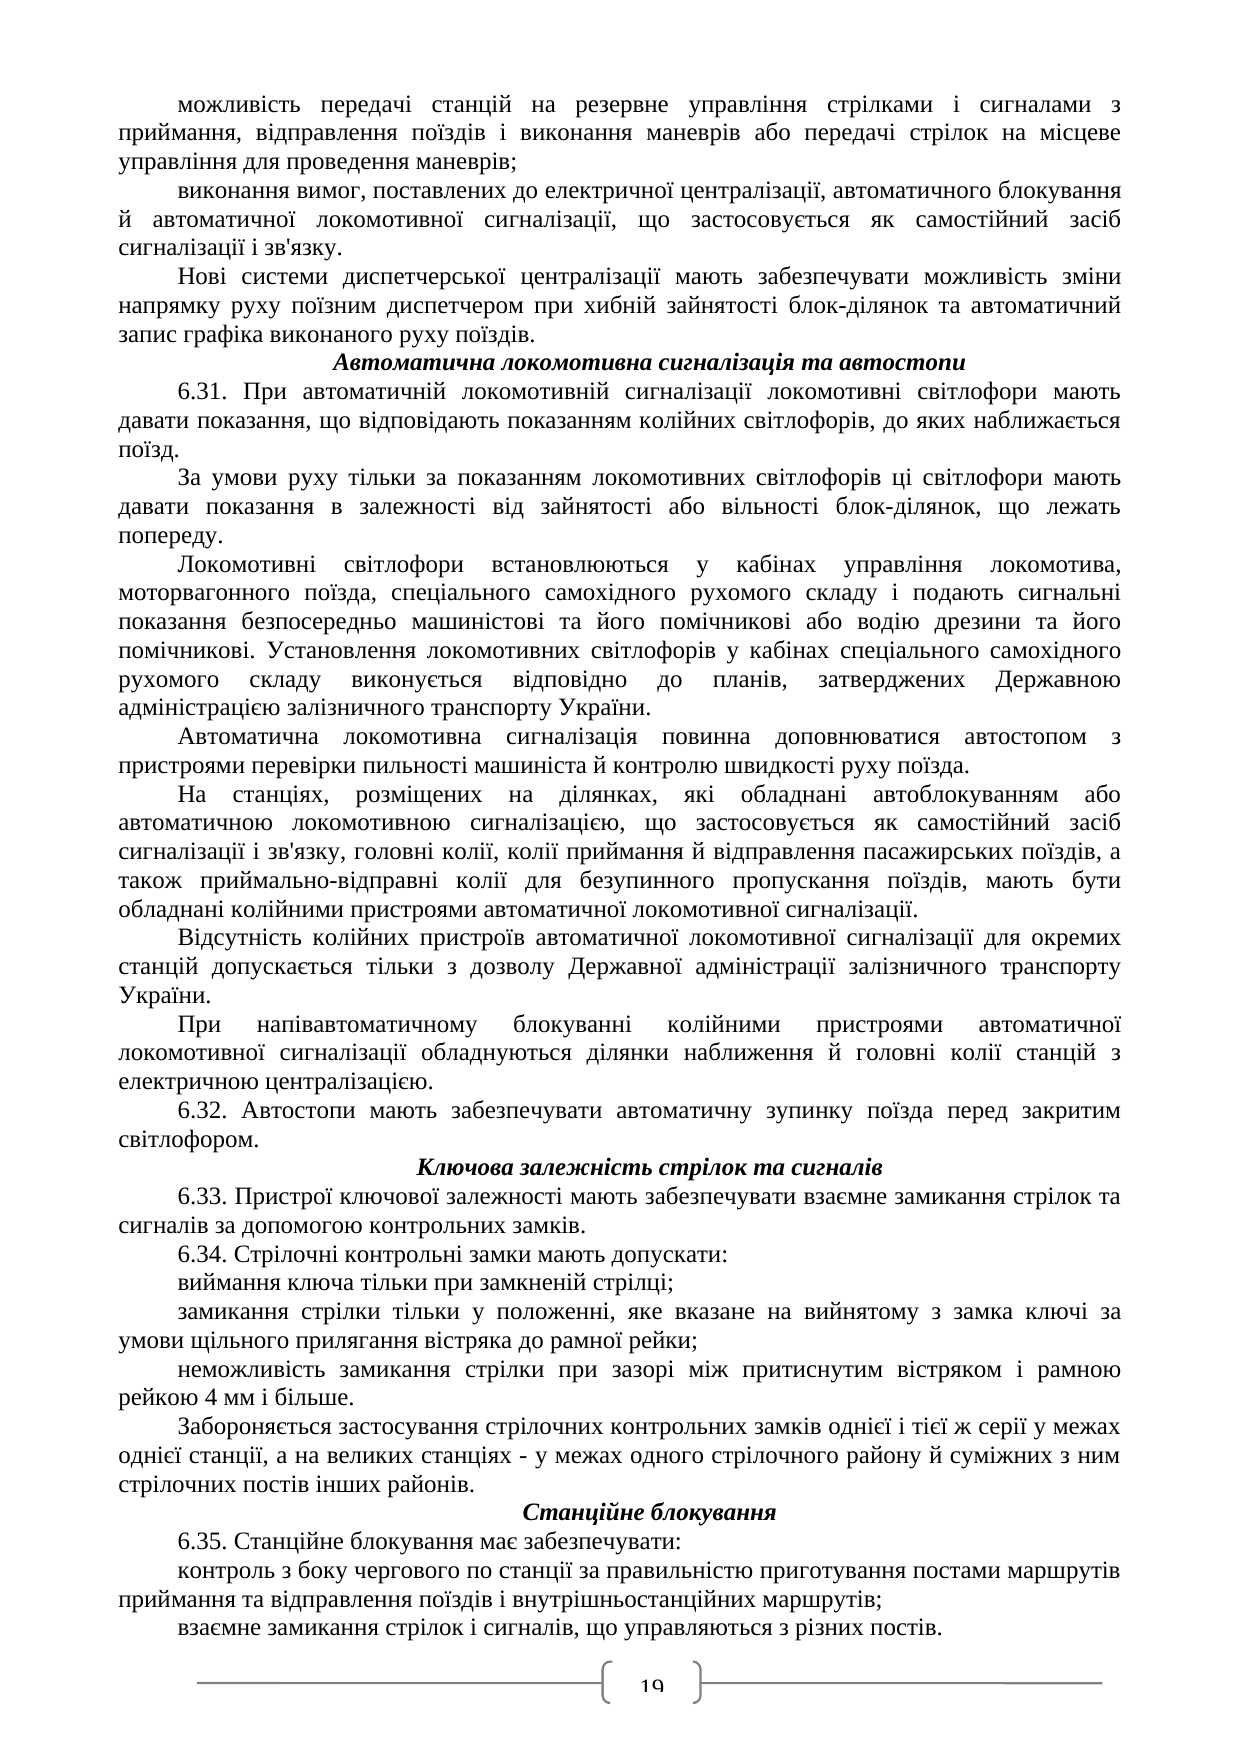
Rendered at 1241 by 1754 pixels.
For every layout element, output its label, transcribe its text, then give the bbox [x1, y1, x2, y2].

text виймання ключа тільки при замкненій стрілці; [118, 1267, 1122, 1296]
text 6.33. Пристрої ключової залежності мають забезпечувати взаємне замикання стрілок та сигналів за допомогою контрольних замків. [118, 1181, 1122, 1239]
text Забороняється застосування стрілочних контрольних замків однієї і тієї ж серії у межах однієї станції, а на великих станціях - у межах одного стрілочного району й суміжних з ним стрілочних постів інших районів. [118, 1411, 1122, 1497]
text Автоматична локомотивна сигналізація та автостопи [118, 347, 1122, 376]
text взаємне замикання стрілок і сигналів, що управляються з різних постів. [118, 1612, 1122, 1641]
text Локомотивні світлофори встановлюються у кабінах управління локомотива, моторвагонного поїзда, спеціального самохідного рухомого складу і подають сигнальні показання безпосередньо машиністові та його помічникові або водію дрезини та його помічникові. Установлення локомотивних світлофорів у кабінах спеціального самохідного рухомого складу виконується відповідно до планів, затверджених Державною адміністрацією залізничного транспорту України. [118, 549, 1122, 721]
text 6.34. Стрілочні контрольні замки мають допускати: [118, 1239, 1122, 1267]
text Автоматична локомотивна сигналізація повинна доповнюватися автостопом з пристроями перевірки пильності машиніста й контролю швидкості руху поїзда. [118, 721, 1122, 779]
text За умови руху тільки за показанням локомотивних світлофорів ці світлофори мають давати показання в залежності від зайнятості або вільності блок-ділянок, що лежать попереду. [118, 462, 1122, 549]
text Станційне блокування [118, 1497, 1122, 1526]
text 6.32. Автостопи мають забезпечувати автоматичну зупинку поїзда перед закритим світлофором. [118, 1095, 1122, 1152]
text 6.35. Станційне блокування має забезпечувати: [118, 1526, 1122, 1555]
text При напівавтоматичному блокуванні колійними пристроями автоматичної локомотивної сигналізації обладнуються ділянки наближення й головні колії станцій з електричною централізацією. [118, 1009, 1122, 1095]
text неможливість замикання стрілки при зазорі між притиснутим вістряком і рамною рейкою і більше. [118, 1354, 1122, 1411]
text На станціях, розміщених на ділянках, які обладнані автоблокуванням або автоматичною локомотивною сигналізацією, що застосовується як самостійний засіб сигналізації і зв'язку, головні колії, колії приймання й відправлення пасажирських поїздів, а також приймально-відправні колії для безупинного пропускання поїздів, мають бути обладнані колійними пристроями автоматичної локомотивної сигналізації. [118, 779, 1122, 922]
text виконання вимог, поставлених до електричної централізації, автоматичного блокування й автоматичної локомотивної сигналізації, що застосовується як самостійний засіб сигналізації і зв'язку. [118, 175, 1122, 261]
text замикання стрілки тільки у положенні, яке вказане на вийнятому з замка ключі за умови щільного прилягання вістряка до рамної рейки; [118, 1296, 1122, 1354]
text Ключова залежність стрілок та сигналів [118, 1152, 1122, 1181]
text Нові системи диспетчерської централізації мають забезпечувати можливість зміни напрямку руху поїзним диспетчером при хибній зайнятості блок-ділянок та автоматичний запис графіка виконаного руху поїздів. [118, 261, 1122, 347]
text 6.31. При автоматичній локомотивній сигналізації локомотивні світлофори мають давати показання, що відповідають показанням колійних світлофорів, до яких наближається поїзд. [118, 376, 1122, 462]
text можливість передачі станцій на резервне управління стрілками і сигналами з приймання, відправлення поїздів і виконання маневрів або передачі стрілок на місцеве управління для проведення маневрів; [118, 89, 1122, 175]
text контроль з боку чергового по станції за правильністю приготування постами маршрутів приймання та відправлення поїздів і внутрішньостанційних маршрутів; [118, 1555, 1122, 1612]
text Відсутність колійних пристроїв автоматичної локомотивної сигналізації для окремих станцій допускається тільки з дозволу Державної адміністрації залізничного транспорту України. [118, 922, 1122, 1009]
